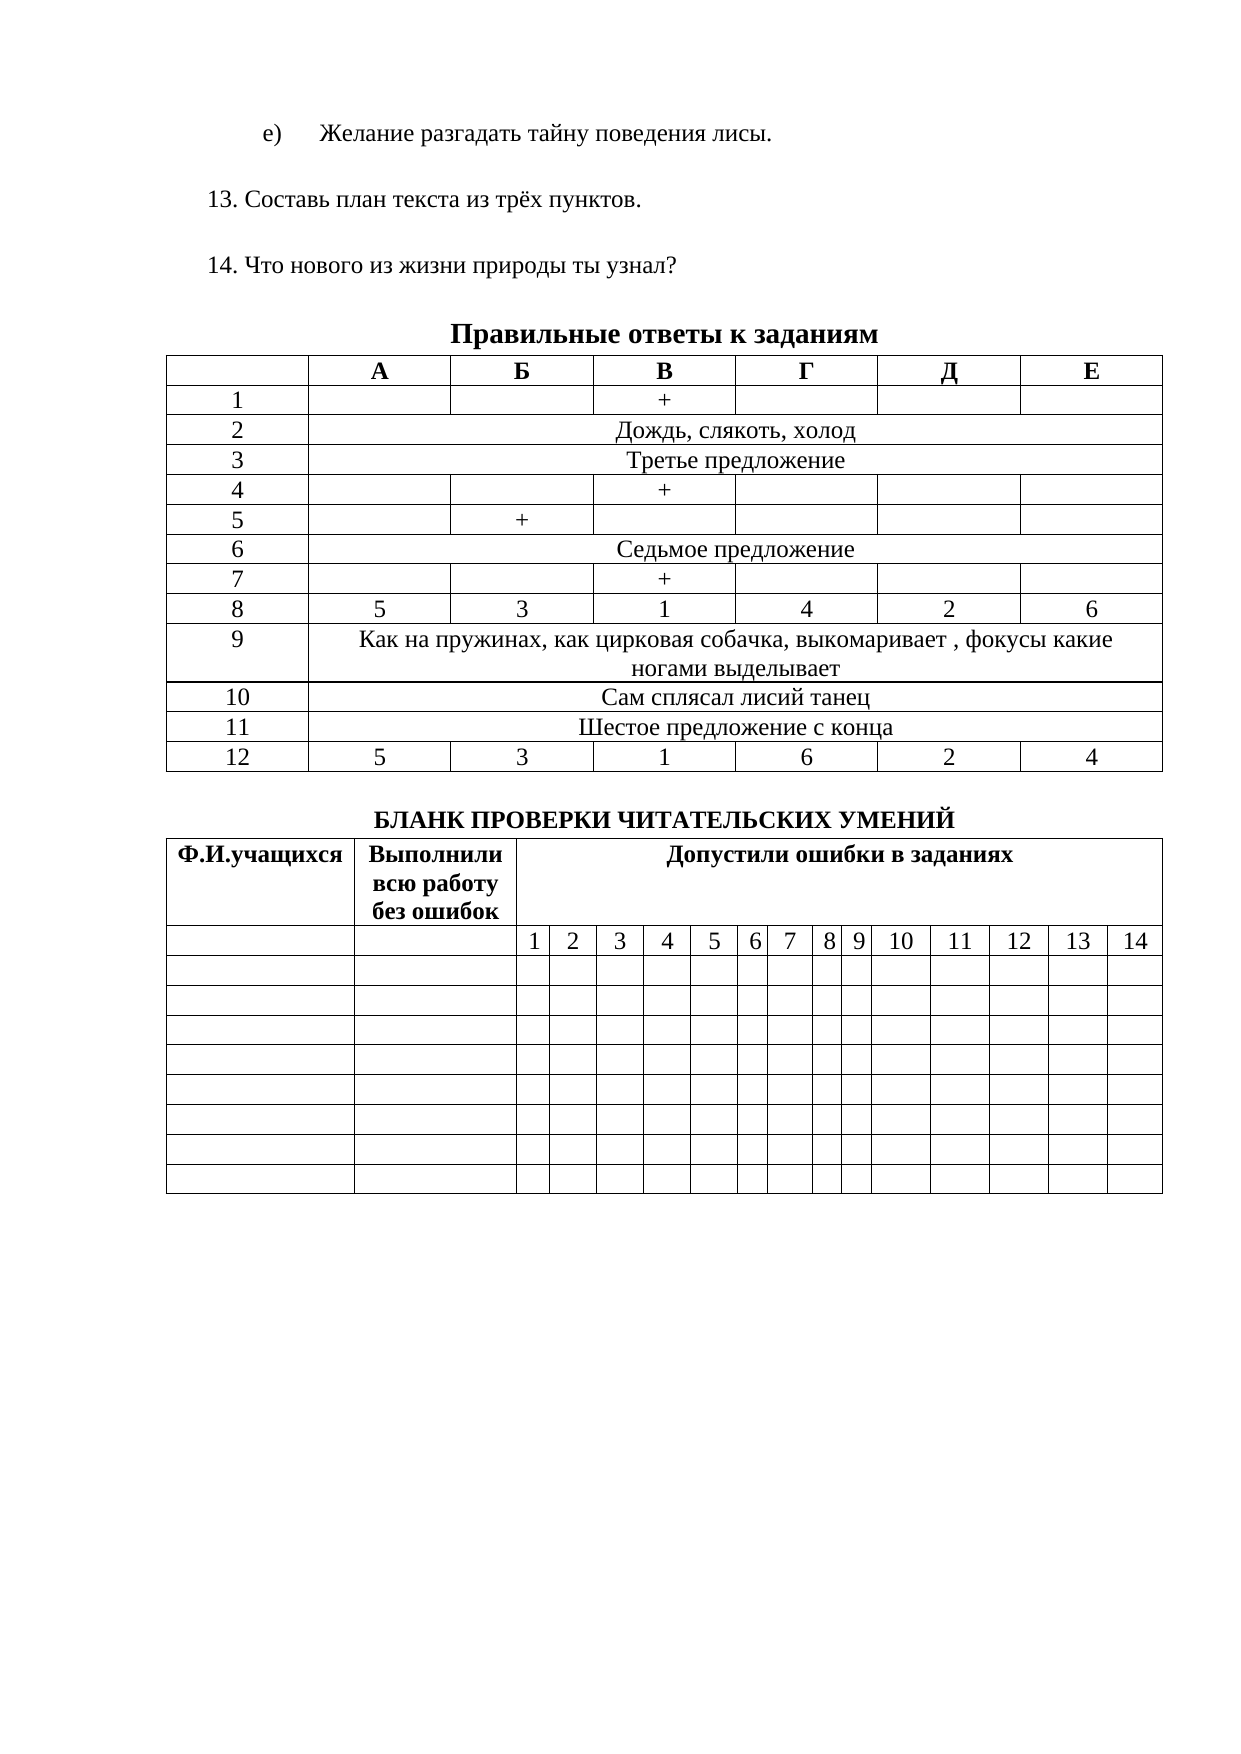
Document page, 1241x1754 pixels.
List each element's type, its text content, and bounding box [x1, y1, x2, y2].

table_cell [167, 986, 354, 1014]
table_cell [691, 1075, 737, 1104]
table_cell [451, 564, 593, 593]
table_cell [736, 475, 877, 504]
table_cell [355, 1075, 516, 1104]
table_cell [644, 1075, 690, 1104]
table_cell 5 [309, 594, 450, 623]
table_cell 12 [990, 926, 1048, 955]
table_header Допустили ошибки в заданиях [517, 839, 1162, 925]
table_cell [842, 1165, 871, 1193]
table_cell Дождь, слякоть, холод [309, 415, 1162, 444]
text Правильные ответы к заданиям [177, 316, 1152, 350]
table_cell 2 [167, 415, 308, 444]
table_cell [167, 1105, 354, 1134]
table_cell [931, 1075, 989, 1104]
table_cell [872, 1105, 930, 1134]
table_cell [1049, 1075, 1107, 1104]
table_cell [842, 1075, 871, 1104]
table_cell [768, 956, 812, 985]
table_cell Шестое предложение с конца [309, 712, 1162, 741]
table_cell [813, 986, 841, 1014]
table_cell 6 [167, 535, 308, 563]
table_cell 8 [167, 594, 308, 623]
table_cell [736, 564, 877, 593]
table_cell [309, 475, 450, 504]
table_cell [872, 1075, 930, 1104]
table_cell [691, 1165, 737, 1193]
table_cell [644, 1135, 690, 1163]
table_cell [768, 1165, 812, 1193]
table_cell [768, 1016, 812, 1044]
table_cell [691, 1105, 737, 1134]
table_cell [691, 1135, 737, 1163]
table_cell [167, 1075, 354, 1104]
table_cell [644, 1105, 690, 1134]
table_cell [1049, 1016, 1107, 1044]
table_cell [842, 1045, 871, 1074]
table_cell [550, 1165, 596, 1193]
table_cell [990, 1165, 1048, 1193]
table_cell [768, 1045, 812, 1074]
table_cell [644, 1165, 690, 1193]
table_cell [597, 1135, 643, 1163]
table_cell [768, 1075, 812, 1104]
table_cell 13 [1049, 926, 1107, 955]
table_cell [878, 564, 1020, 593]
table_cell [1108, 1105, 1162, 1134]
table_cell [550, 956, 596, 985]
table_cell [768, 986, 812, 1014]
table_cell 14 [1108, 926, 1162, 955]
table_cell 9 [842, 926, 871, 955]
table_cell [355, 1016, 516, 1044]
table_cell [1049, 986, 1107, 1014]
table_cell [813, 1135, 841, 1163]
table_cell [167, 1165, 354, 1193]
table_cell [451, 475, 593, 504]
table_cell [931, 1016, 989, 1044]
table_cell [644, 1016, 690, 1044]
table_cell [355, 1105, 516, 1134]
table_cell [167, 1045, 354, 1074]
table_cell [813, 1045, 841, 1074]
table_cell 1 [594, 594, 735, 623]
table_cell [355, 1045, 516, 1074]
table_cell [990, 1016, 1048, 1044]
table_cell [1108, 1016, 1162, 1044]
table_cell [517, 956, 549, 985]
table_cell 6 [1021, 594, 1162, 623]
table_cell [990, 1075, 1048, 1104]
table_cell [309, 564, 450, 593]
table_cell [597, 1045, 643, 1074]
table_cell [1021, 564, 1162, 593]
table_cell 5 [691, 926, 737, 955]
table_cell [931, 1105, 989, 1134]
table_cell [872, 1135, 930, 1163]
table_cell Третье предложение [309, 445, 1162, 474]
table_cell [644, 956, 690, 985]
table_cell [451, 386, 593, 414]
table_header Е [1021, 356, 1162, 384]
table_cell [691, 986, 737, 1014]
table_cell 7 [768, 926, 812, 955]
table_cell [597, 1105, 643, 1134]
table_cell Сам сплясал лисий танец [309, 683, 1162, 711]
table_cell [691, 1045, 737, 1074]
table_cell [550, 1105, 596, 1134]
table_cell [813, 1105, 841, 1134]
table_cell 2 [550, 926, 596, 955]
table_cell 2 [878, 742, 1020, 771]
table_cell Как на пружинах, как цирковая собачка, выкомаривает , фокусы какие ногами выделывает [309, 624, 1162, 681]
table_cell [990, 1105, 1048, 1134]
table_cell [355, 1165, 516, 1193]
table_cell [738, 1045, 767, 1074]
table_cell [1049, 1165, 1107, 1193]
table_cell [594, 505, 735, 533]
table_cell [644, 986, 690, 1014]
table_cell [550, 1016, 596, 1044]
table_cell [355, 986, 516, 1014]
table_cell + [451, 505, 593, 533]
table_cell [517, 986, 549, 1014]
table_cell [597, 1165, 643, 1193]
table_cell [1049, 1045, 1107, 1074]
table_cell 5 [167, 505, 308, 533]
table_cell [355, 1135, 516, 1163]
list Желание разгадать тайну поведения лисы. [282, 118, 1152, 147]
table_cell [842, 1135, 871, 1163]
table_cell [872, 1016, 930, 1044]
table_cell [597, 986, 643, 1014]
table_cell [931, 986, 989, 1014]
table_cell [517, 1165, 549, 1193]
table_cell [813, 1165, 841, 1193]
table_cell 9 [167, 624, 308, 681]
table_cell 7 [167, 564, 308, 593]
table_cell [842, 1016, 871, 1044]
table_cell 3 [597, 926, 643, 955]
table_cell [878, 475, 1020, 504]
table_cell 6 [738, 926, 767, 955]
table_cell [550, 986, 596, 1014]
table_cell [768, 1105, 812, 1134]
table_cell 10 [872, 926, 930, 955]
table_cell [517, 1135, 549, 1163]
table_cell [517, 1075, 549, 1104]
table_cell [842, 1105, 871, 1134]
table_cell [738, 986, 767, 1014]
table_cell [931, 1135, 989, 1163]
table_cell 6 [736, 742, 877, 771]
table_header Д [878, 356, 1020, 384]
list Составь план текста из трёх пунктов. [207, 184, 1152, 213]
table_cell [1049, 1105, 1107, 1134]
table_cell 11 [167, 712, 308, 741]
table_cell [990, 956, 1048, 985]
table_cell [167, 1135, 354, 1163]
table_cell [167, 1016, 354, 1044]
table_cell [691, 1016, 737, 1044]
table_header Б [451, 356, 593, 384]
table_cell 4 [644, 926, 690, 955]
table_cell [517, 1016, 549, 1044]
table_cell 4 [1021, 742, 1162, 771]
table_cell [813, 1075, 841, 1104]
table_cell 4 [167, 475, 308, 504]
table_cell [355, 956, 516, 985]
table_cell [738, 1016, 767, 1044]
table_cell 10 [167, 683, 308, 711]
table_cell 8 [813, 926, 841, 955]
table_cell [931, 956, 989, 985]
table_cell [1108, 1135, 1162, 1163]
table_cell 1 [167, 386, 308, 414]
table_cell 2 [878, 594, 1020, 623]
table_cell [813, 956, 841, 985]
list Что нового из жизни природы ты узнал? [207, 250, 1152, 279]
table_header Ф.И.учащихся [167, 839, 354, 925]
table_cell [167, 956, 354, 985]
table_cell [736, 386, 877, 414]
table_cell [597, 1075, 643, 1104]
table_cell [597, 1016, 643, 1044]
table_cell [167, 926, 354, 955]
table_cell [738, 956, 767, 985]
table_cell [1108, 986, 1162, 1014]
table_cell 3 [451, 742, 593, 771]
table_cell [736, 505, 877, 533]
table_cell [768, 1135, 812, 1163]
table_cell 3 [451, 594, 593, 623]
table_cell 5 [309, 742, 450, 771]
table_header А [309, 356, 450, 384]
table_cell [1108, 1075, 1162, 1104]
table_cell [878, 386, 1020, 414]
table_cell [842, 956, 871, 985]
table_cell [738, 1105, 767, 1134]
table_cell [1021, 475, 1162, 504]
table_cell [517, 1105, 549, 1134]
table_cell [1021, 386, 1162, 414]
table_cell [990, 1135, 1048, 1163]
table_cell + [594, 475, 735, 504]
table_cell Седьмое предложение [309, 535, 1162, 563]
table_cell [872, 1165, 930, 1193]
table_cell [738, 1135, 767, 1163]
table_cell [872, 956, 930, 985]
table_cell [309, 386, 450, 414]
table_cell [878, 505, 1020, 533]
table_cell [644, 1045, 690, 1074]
table_cell [990, 1045, 1048, 1074]
table_header В [594, 356, 735, 384]
table_cell [931, 1165, 989, 1193]
table_cell [517, 1045, 549, 1074]
table_cell [550, 1135, 596, 1163]
table_cell [355, 926, 516, 955]
table_cell [550, 1045, 596, 1074]
table_cell [1108, 1045, 1162, 1074]
table_cell [990, 986, 1048, 1014]
table_cell [597, 956, 643, 985]
table_cell [872, 986, 930, 1014]
table_cell + [594, 386, 735, 414]
table_cell [872, 1045, 930, 1074]
table_cell 3 [167, 445, 308, 474]
text БЛАНК ПРОВЕРКИ ЧИТАТЕЛЬСКИХ УМЕНИЙ [177, 805, 1152, 834]
table_cell [842, 986, 871, 1014]
table_cell [931, 1045, 989, 1074]
table_cell [738, 1165, 767, 1193]
table_header Г [736, 356, 877, 384]
table_cell [1021, 505, 1162, 533]
table_cell [738, 1075, 767, 1104]
table_header Выполнили всю работу без ошибок [355, 839, 516, 925]
table_cell [309, 505, 450, 533]
table_cell 1 [594, 742, 735, 771]
table_cell [1108, 1165, 1162, 1193]
table_cell [1049, 1135, 1107, 1163]
table_cell [691, 956, 737, 985]
table_cell [550, 1075, 596, 1104]
table_header [167, 356, 308, 384]
table_cell 11 [931, 926, 989, 955]
table_cell [813, 1016, 841, 1044]
table_cell + [594, 564, 735, 593]
table_cell [1108, 956, 1162, 985]
table_cell 1 [517, 926, 549, 955]
table_cell 4 [736, 594, 877, 623]
table_cell 12 [167, 742, 308, 771]
table_cell [1049, 956, 1107, 985]
